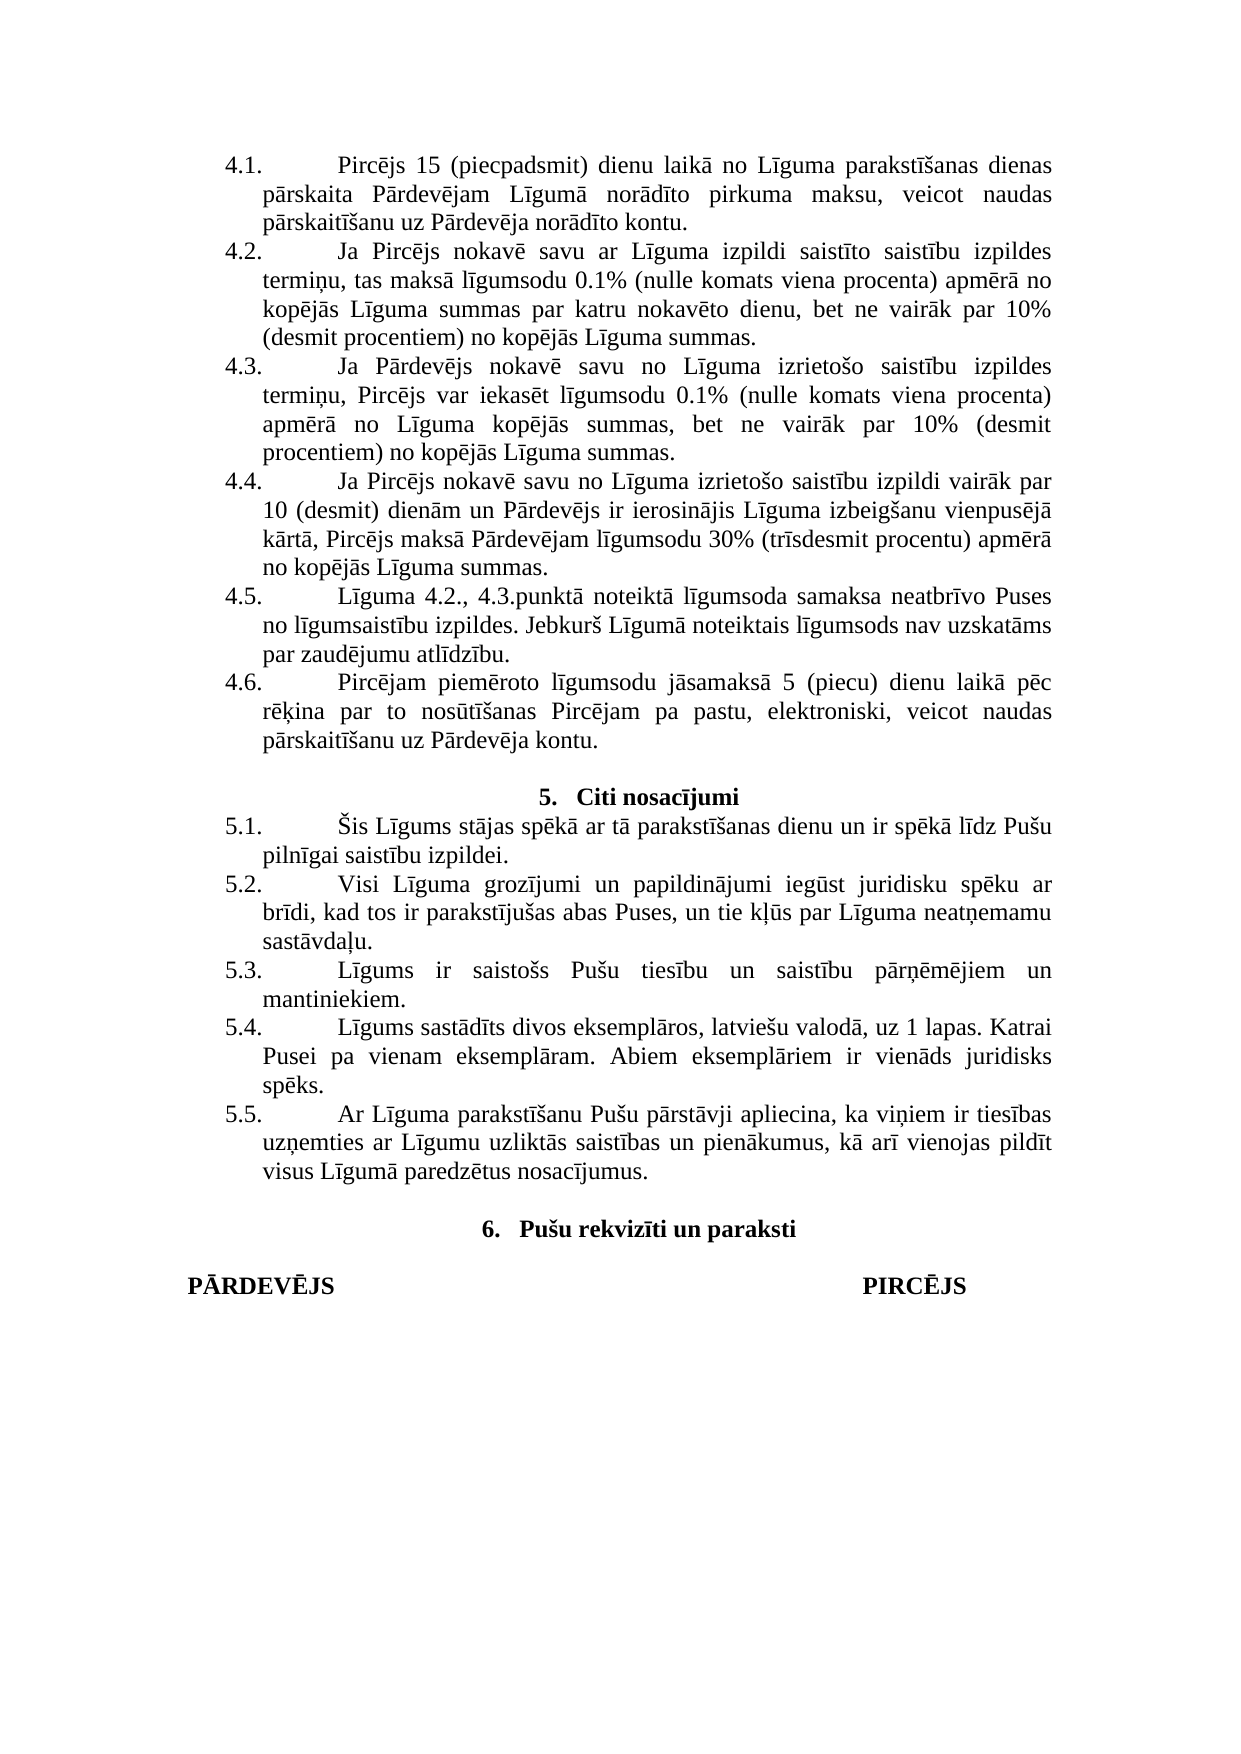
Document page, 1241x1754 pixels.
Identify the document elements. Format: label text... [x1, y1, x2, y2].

list Ja Pircējs nokavē savu ar Līguma izpildi saistīto saistību izpildes termiņu, tas maksā līgumsodu 0.1% (nulle komats viena procenta) apmērā no kopējās Līguma summas par katru nokavēto dienu, bet ne vairāk par 10% (desmit procentiem) no kopējās Līguma summas. [225, 236, 1053, 351]
list Ar Līguma parakstīšanu Pušu pārstāvji apliecina, ka viņiem ir tiesības uzņemties ar Līgumu uzliktās saistības un pienākumus, kā arī vienojas pildīt visus Līgumā paredzētus nosacījumus. [225, 1099, 1053, 1185]
list Līgums sastādīts divos eksemplāros, latviešu valodā, uz 1 lapas. Katrai Pusei pa vienam eksemplāram. Abiem eksemplāriem ir vienāds juridisks spēks. [225, 1012, 1053, 1099]
list Līguma 4.2., 4.3.punktā noteiktā līgumsoda samaksa neatbrīvo Puses no līgumsaistību izpildes. Jebkurš Līgumā noteiktais līgumsods nav uzskatāms par zaudējumu atlīdzību. [225, 581, 1053, 667]
list Pircējs 15 (piecpadsmit) dienu laikā no Līguma parakstīšanas dienas pārskaita Pārdevējam Līgumā norādīto pirkuma maksu, veicot naudas pārskaitīšanu uz Pārdevēja norādīto kontu. [225, 150, 1053, 236]
list Ja Pircējs nokavē savu no Līguma izrietošo saistību izpildi vairāk par 10 (desmit) dienām un Pārdevējs ir ierosinājis Līguma izbeigšanu vienpusējā kārtā, Pircējs maksā Pārdevējam līgumsodu 30% (trīsdesmit procentu) apmērā no kopējās Līguma summas. [225, 466, 1053, 581]
list Pušu rekvizīti un paraksti [225, 1214, 1053, 1242]
text PĀRDEVĒJS PIRCĒJS [187, 1271, 1053, 1300]
list Ja Pārdevējs nokavē savu no Līguma izrietošo saistību izpildes termiņu, Pircējs var iekasēt līgumsodu 0.1% (nulle komats viena procenta) apmērā no Līguma kopējās summas, bet ne vairāk par 10% (desmit procentiem) no kopējās Līguma summas. [225, 351, 1053, 466]
list Šis Līgums stājas spēkā ar tā parakstīšanas dienu un ir spēkā līdz Pušu pilnīgai saistību izpildei. [225, 811, 1053, 869]
list Līgums ir saistošs Pušu tiesību un saistību pārņēmējiem un mantiniekiem. [225, 955, 1053, 1012]
list Pircējam piemēroto līgumsodu jāsamaksā 5 (piecu) dienu laikā pēc rēķina par to nosūtīšanas Pircējam pa pastu, elektroniski, veicot naudas pārskaitīšanu uz Pārdevēja kontu. [225, 667, 1053, 754]
list Citi nosacījumi [225, 782, 1053, 811]
list Visi Līguma grozījumi un papildinājumi iegūst juridisku spēku ar brīdi, kad tos ir parakstījušas abas Puses, un tie kļūs par Līguma neatņemamu sastāvdaļu. [225, 869, 1053, 955]
